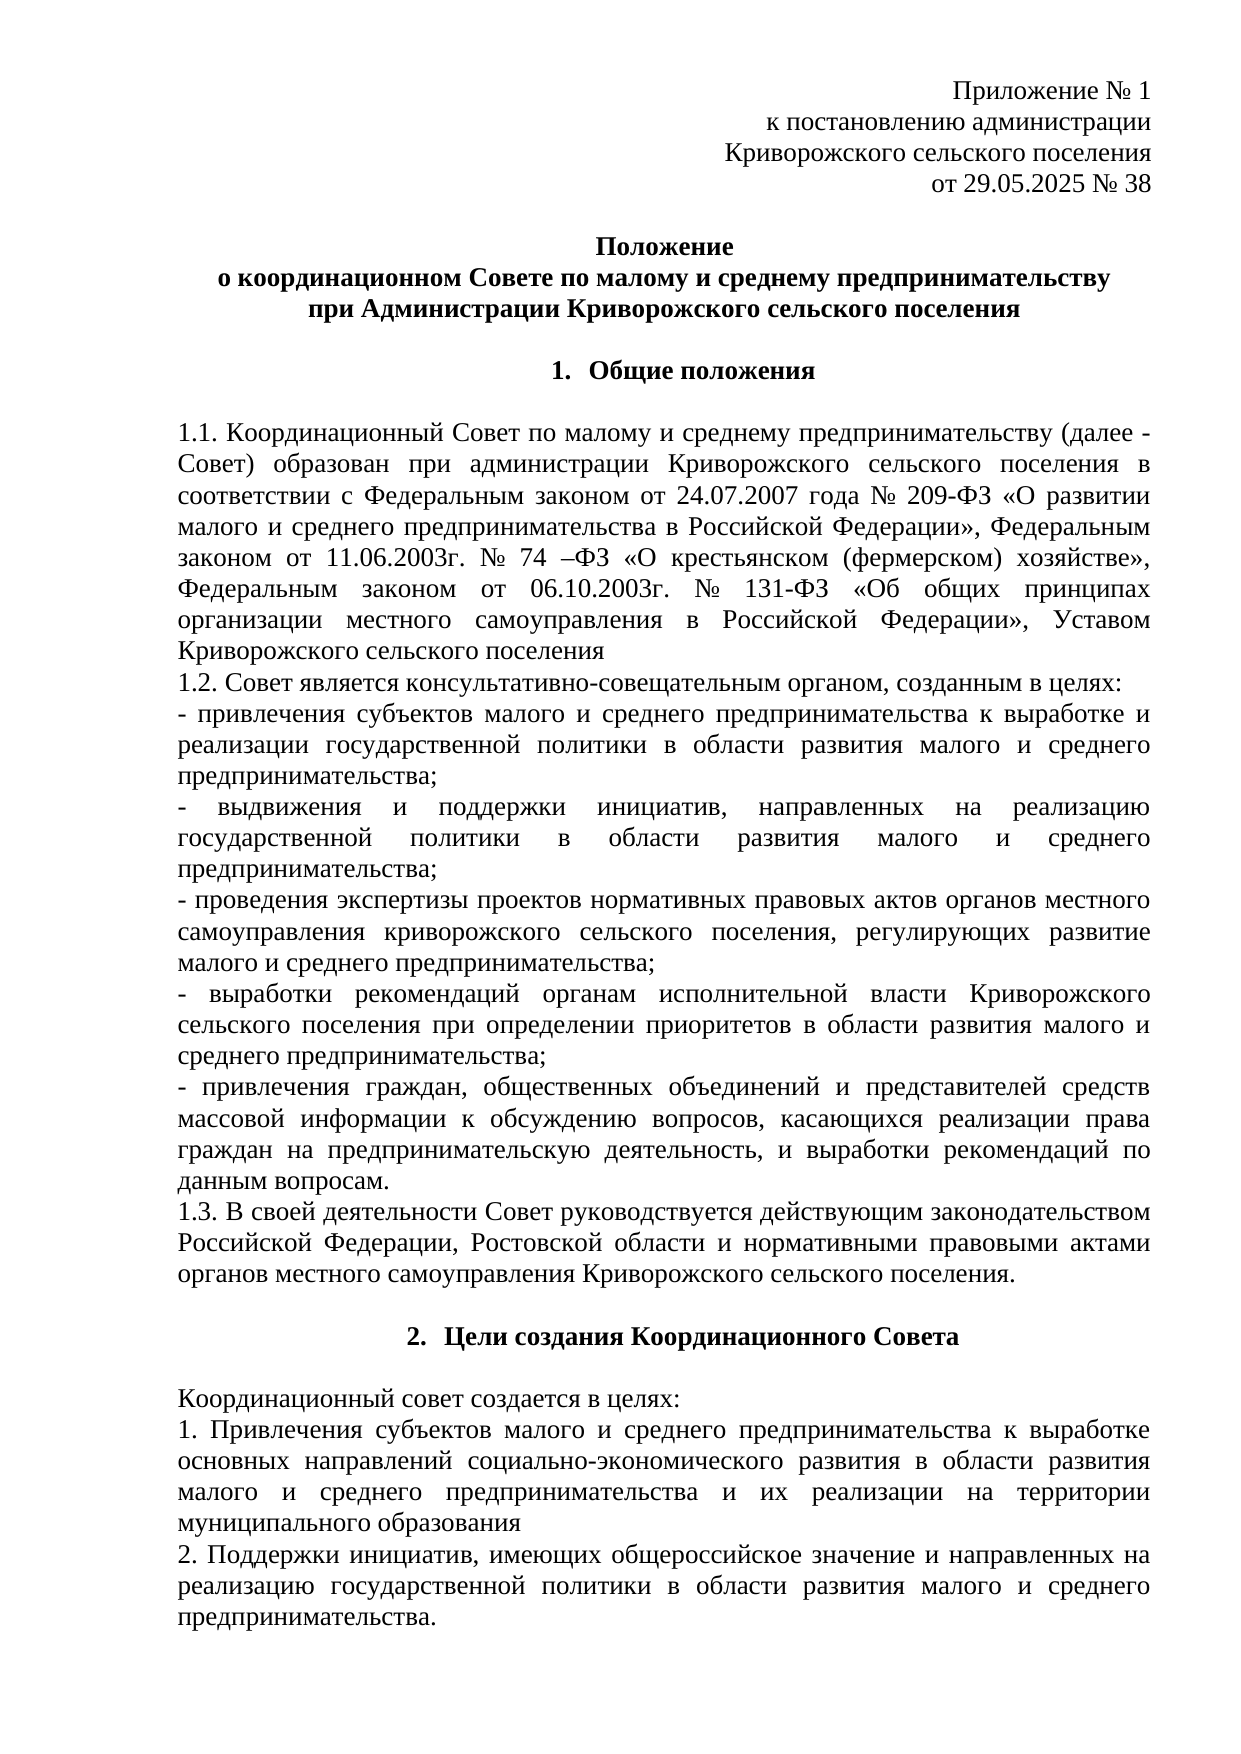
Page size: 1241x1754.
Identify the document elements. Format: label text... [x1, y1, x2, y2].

text к постановлению администрации [177, 105, 1152, 136]
list Общие положения [215, 354, 1152, 385]
list Цели создания Координационного Совета [215, 1320, 1152, 1351]
text 1.2. Совет является консультативно-совещательным органом, созданным в целях: [177, 666, 1152, 697]
text - выдвижения и поддержки инициатив, направленных на реализацию государственной политики в области развития малого и среднего предпринимательства; [177, 790, 1152, 884]
text - выработки рекомендаций органам исполнительной власти Криворожского сельского поселения при определении приоритетов в области развития малого и среднего предпринимательства; [177, 977, 1152, 1071]
text Положение [177, 229, 1152, 261]
text при Администрации Криворожского сельского поселения [177, 292, 1152, 323]
text - привлечения граждан, общественных объединений и представителей средств массовой информации к обсуждению вопросов, касающихся реализации права граждан на предпринимательскую деятельность, и выработки рекомендаций по данным вопросам. [177, 1071, 1152, 1195]
text от 29.05.2025 № 38 [177, 167, 1152, 198]
text о координационном Совете по малому и среднему предпринимательству [177, 261, 1152, 292]
text Криворожского сельского поселения [177, 136, 1152, 167]
text 1. Привлечения субъектов малого и среднего предпринимательства к выработке основных направлений социально-экономического развития в области развития малого и среднего предпринимательства и их реализации на территории муниципального образования [177, 1413, 1152, 1538]
text - проведения экспертизы проектов нормативных правовых актов органов местного самоуправления криворожского сельского поселения, регулирующих развитие малого и среднего предпринимательства; [177, 884, 1152, 977]
text 2. Поддержки инициатив, имеющих общероссийское значение и направленных на реализацию государственной политики в области развития малого и среднего предпринимательства. [177, 1538, 1152, 1631]
text 1.1. Координационный Совет по малому и среднему предпринимательству (далее - Совет) образован при администрации Криворожского сельского поселения в соответствии с Федеральным законом от 24.07.2007 года № 209-ФЗ «О развитии малого и среднего предпринимательства в Российской Федерации», Федеральным законом от 11.06.2003г. № 74 –ФЗ «О крестьянском (фермерском) хозяйстве», Федеральным законом от 06.10.2003г. № 131-ФЗ «Об общих принципах организации местного самоуправления в Российской Федерации», Уставом Криворожского сельского поселения [177, 416, 1152, 666]
text - привлечения субъектов малого и среднего предпринимательства к выработке и реализации государственной политики в области развития малого и среднего предпринимательства; [177, 697, 1152, 790]
text Приложение № 1 [177, 74, 1152, 105]
text 1.3. В своей деятельности Совет руководствуется действующим законодательством Российской Федерации, Ростовской области и нормативными правовыми актами органов местного самоуправления Криворожского сельского поселения. [177, 1195, 1152, 1288]
text Координационный совет создается в целях: [177, 1382, 1152, 1413]
